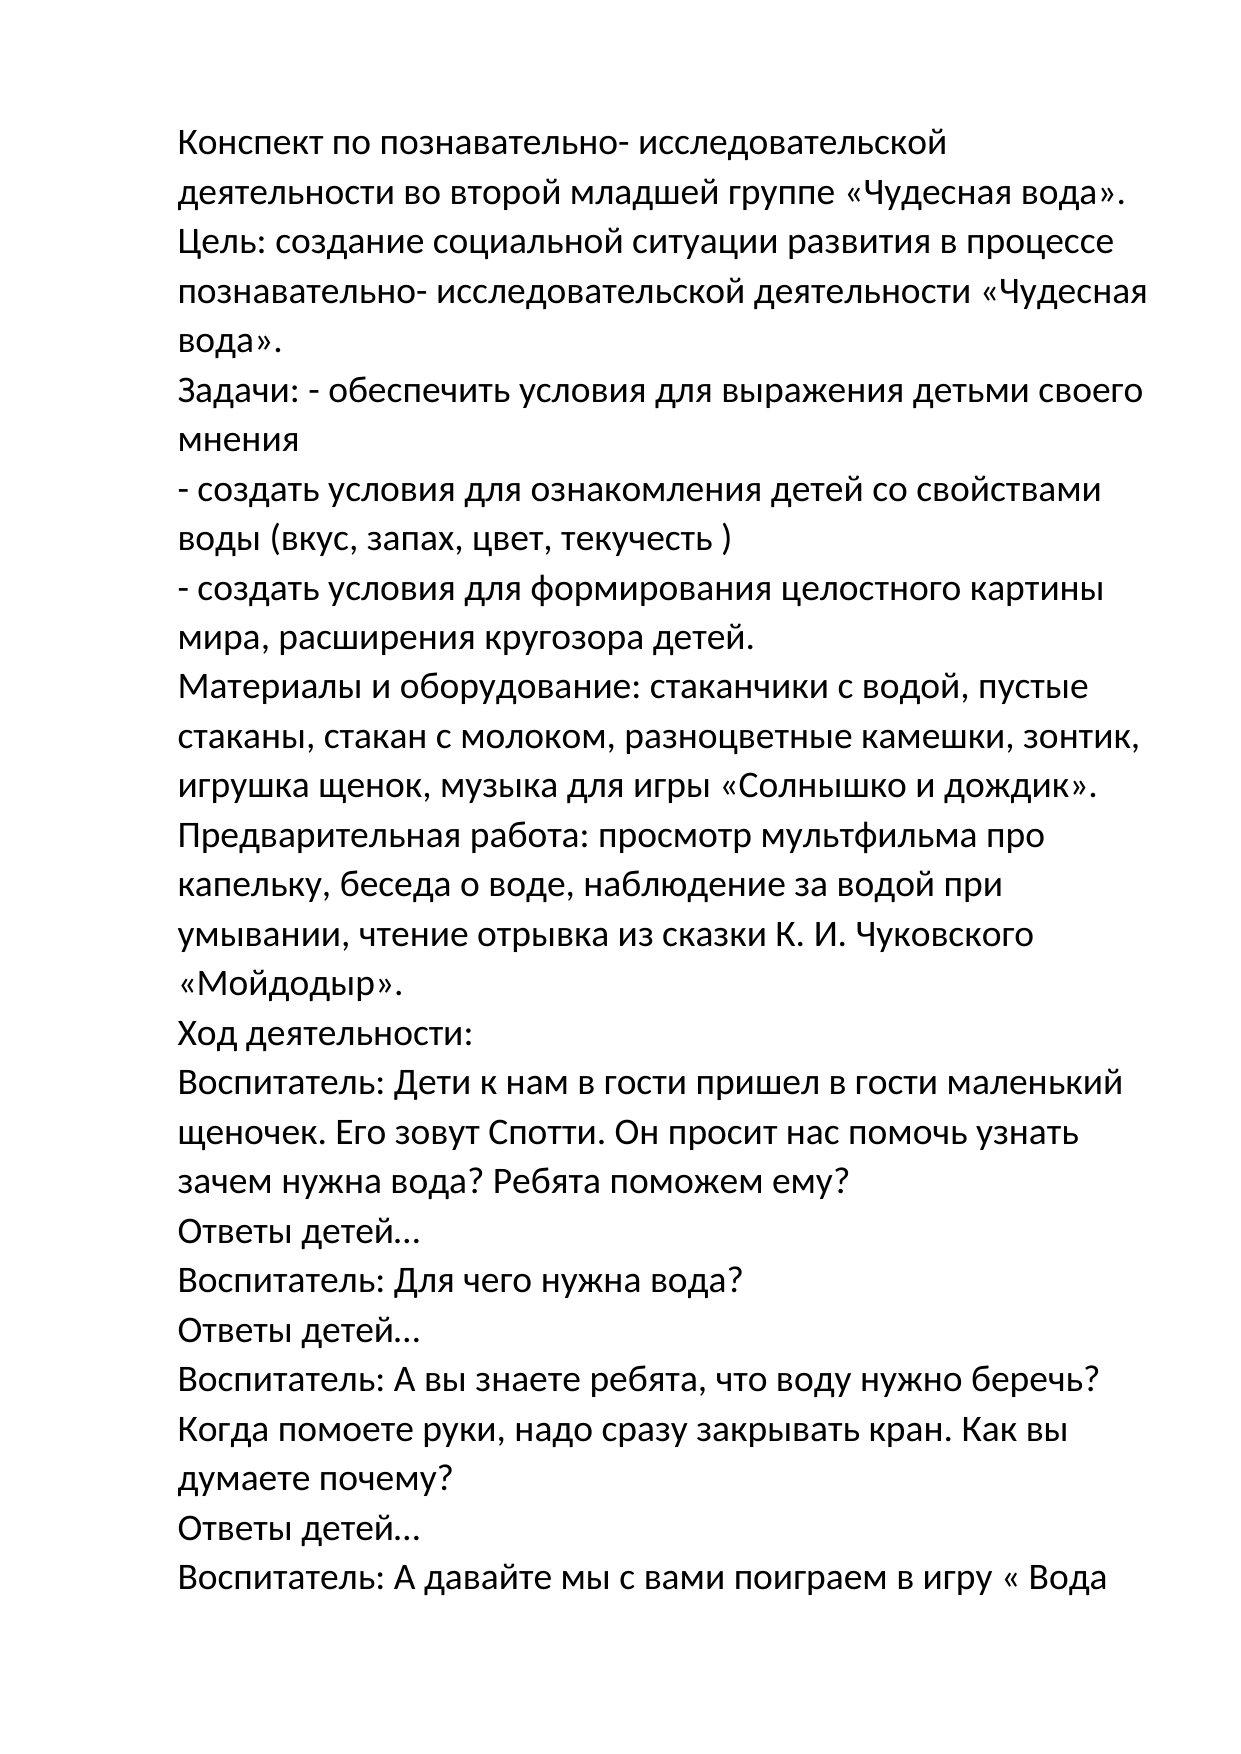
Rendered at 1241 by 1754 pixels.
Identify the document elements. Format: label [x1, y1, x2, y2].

text [177, 118, 1152, 1599]
